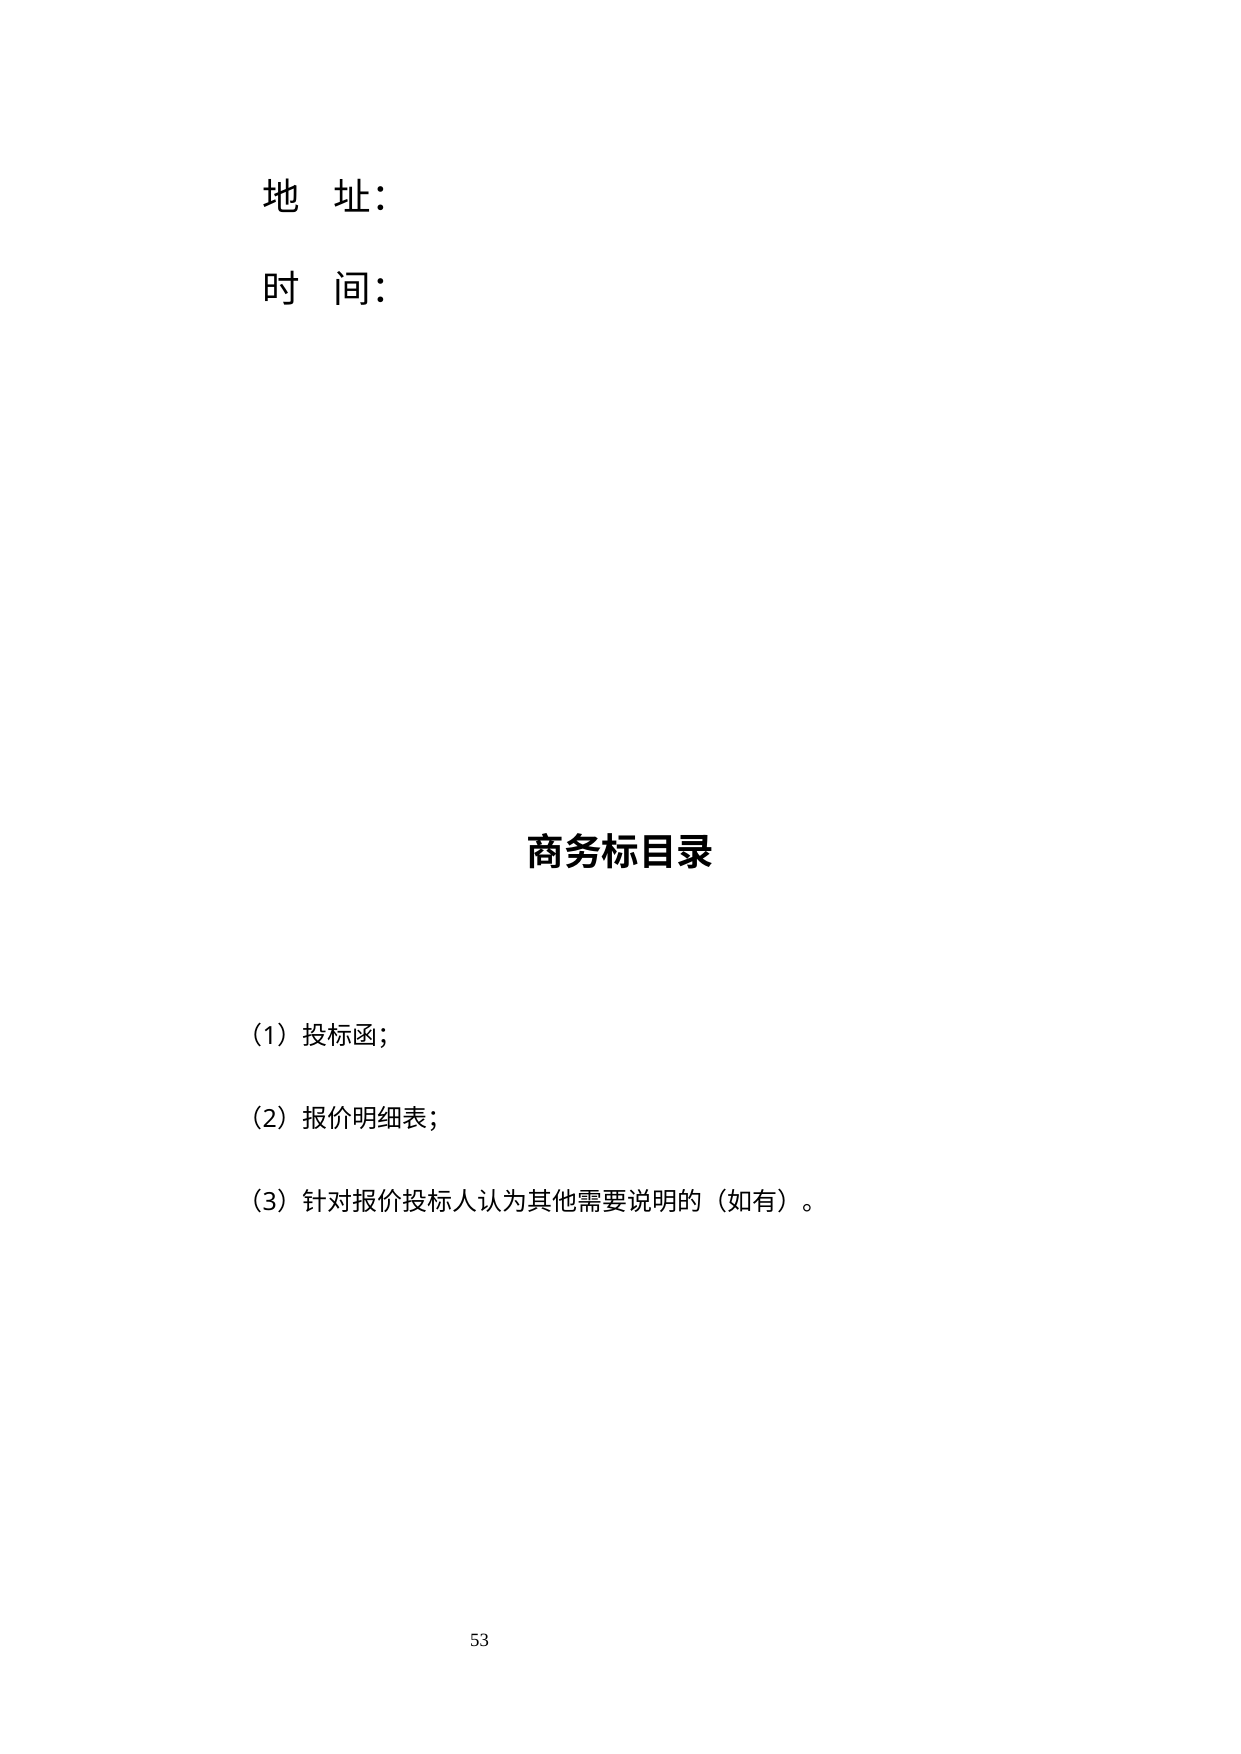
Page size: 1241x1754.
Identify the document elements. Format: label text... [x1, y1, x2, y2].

text 地 址： [187, 162, 1064, 227]
text （1）投标函； [187, 1001, 1053, 1066]
text 商务标目录 [187, 817, 1053, 882]
text 时 间： [187, 254, 1064, 319]
text （2）报价明细表； [187, 1084, 1053, 1149]
text （3）针对报价投标人认为其他需要说明的（如有）。 [187, 1167, 1053, 1232]
